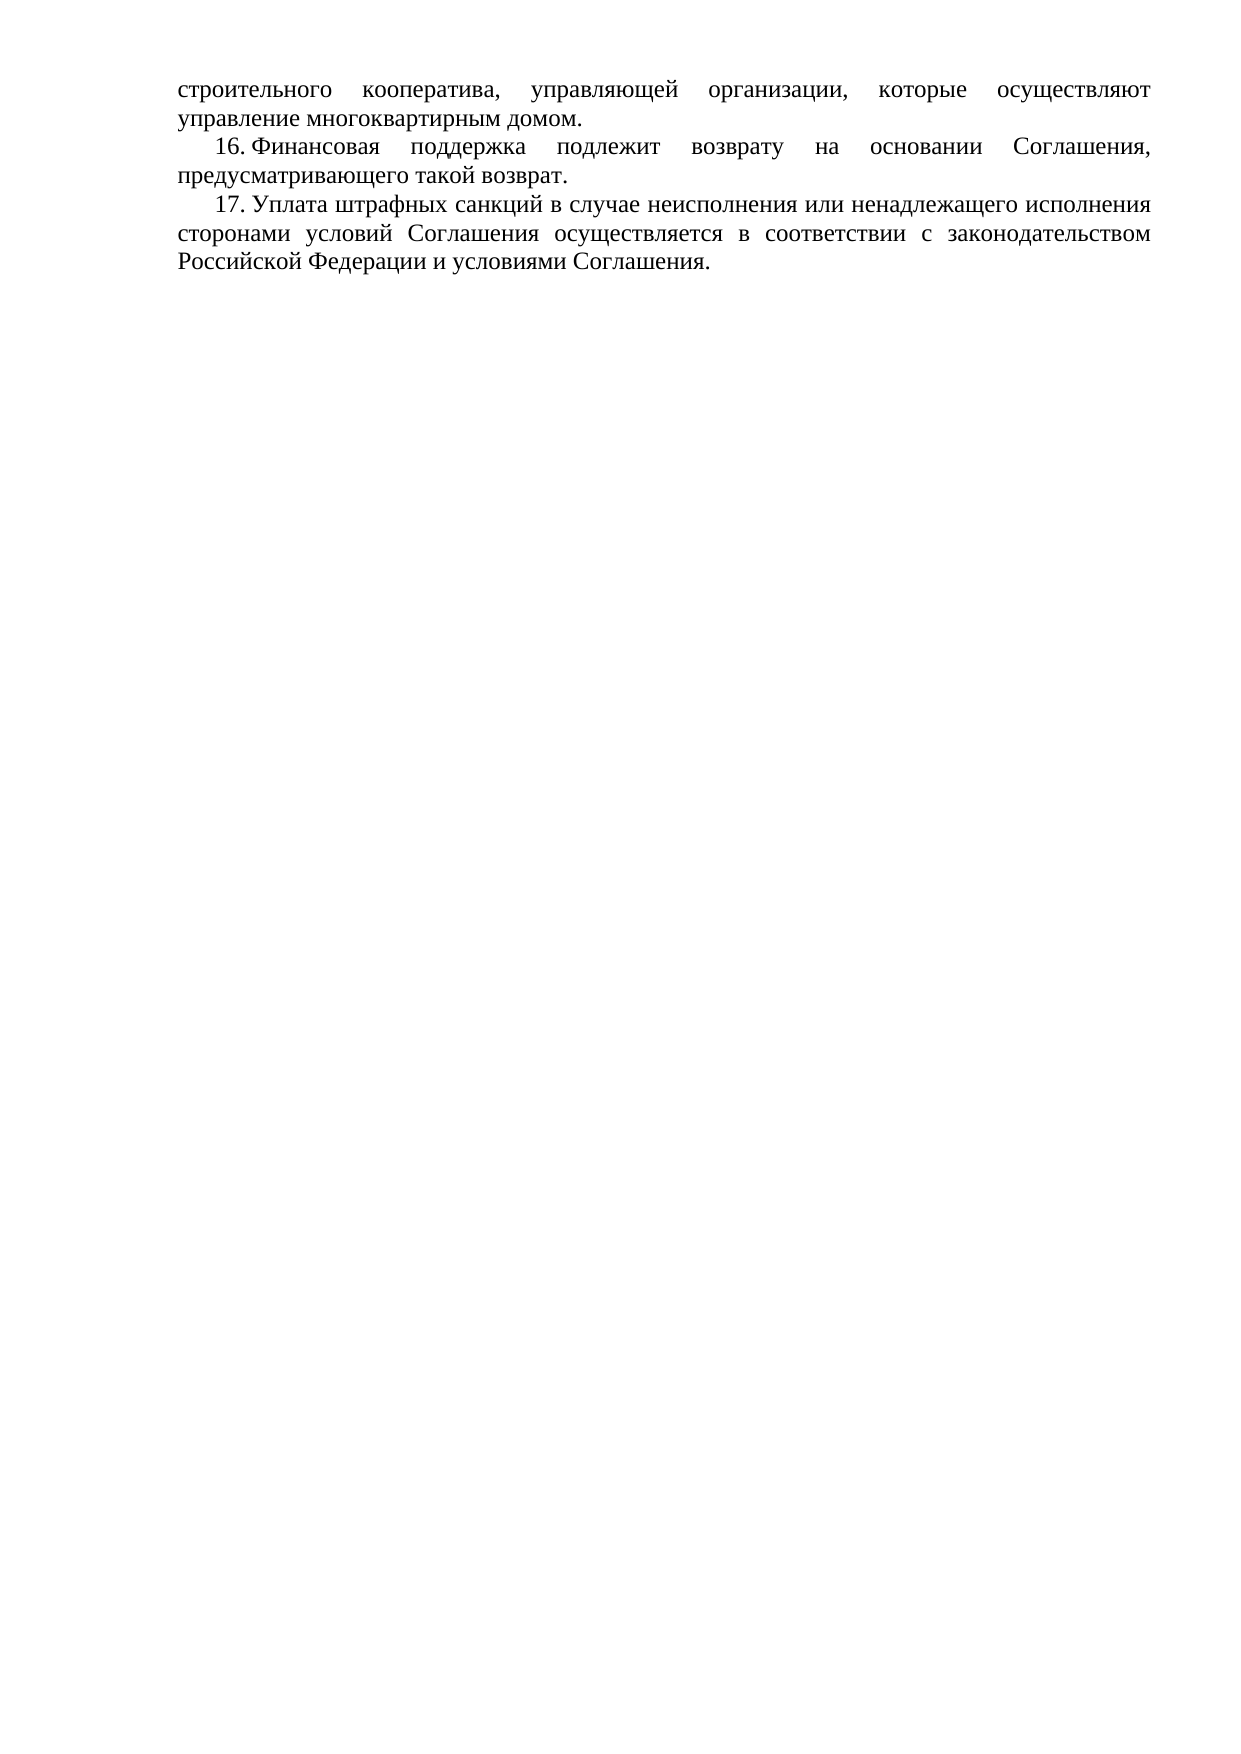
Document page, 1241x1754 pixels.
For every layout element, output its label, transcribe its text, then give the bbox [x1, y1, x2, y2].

list Финансовая поддержка подлежит возврату на основании Соглашения, предусматривающего такой возврат. [177, 131, 1152, 189]
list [177, 74, 1152, 131]
list Уплата штрафных санкций в случае неисполнения или ненадлежащего исполнения сторонами условий Соглашения осуществляется в соответствии с законодательством Российской Федерации и условиями Соглашения. [177, 189, 1152, 275]
